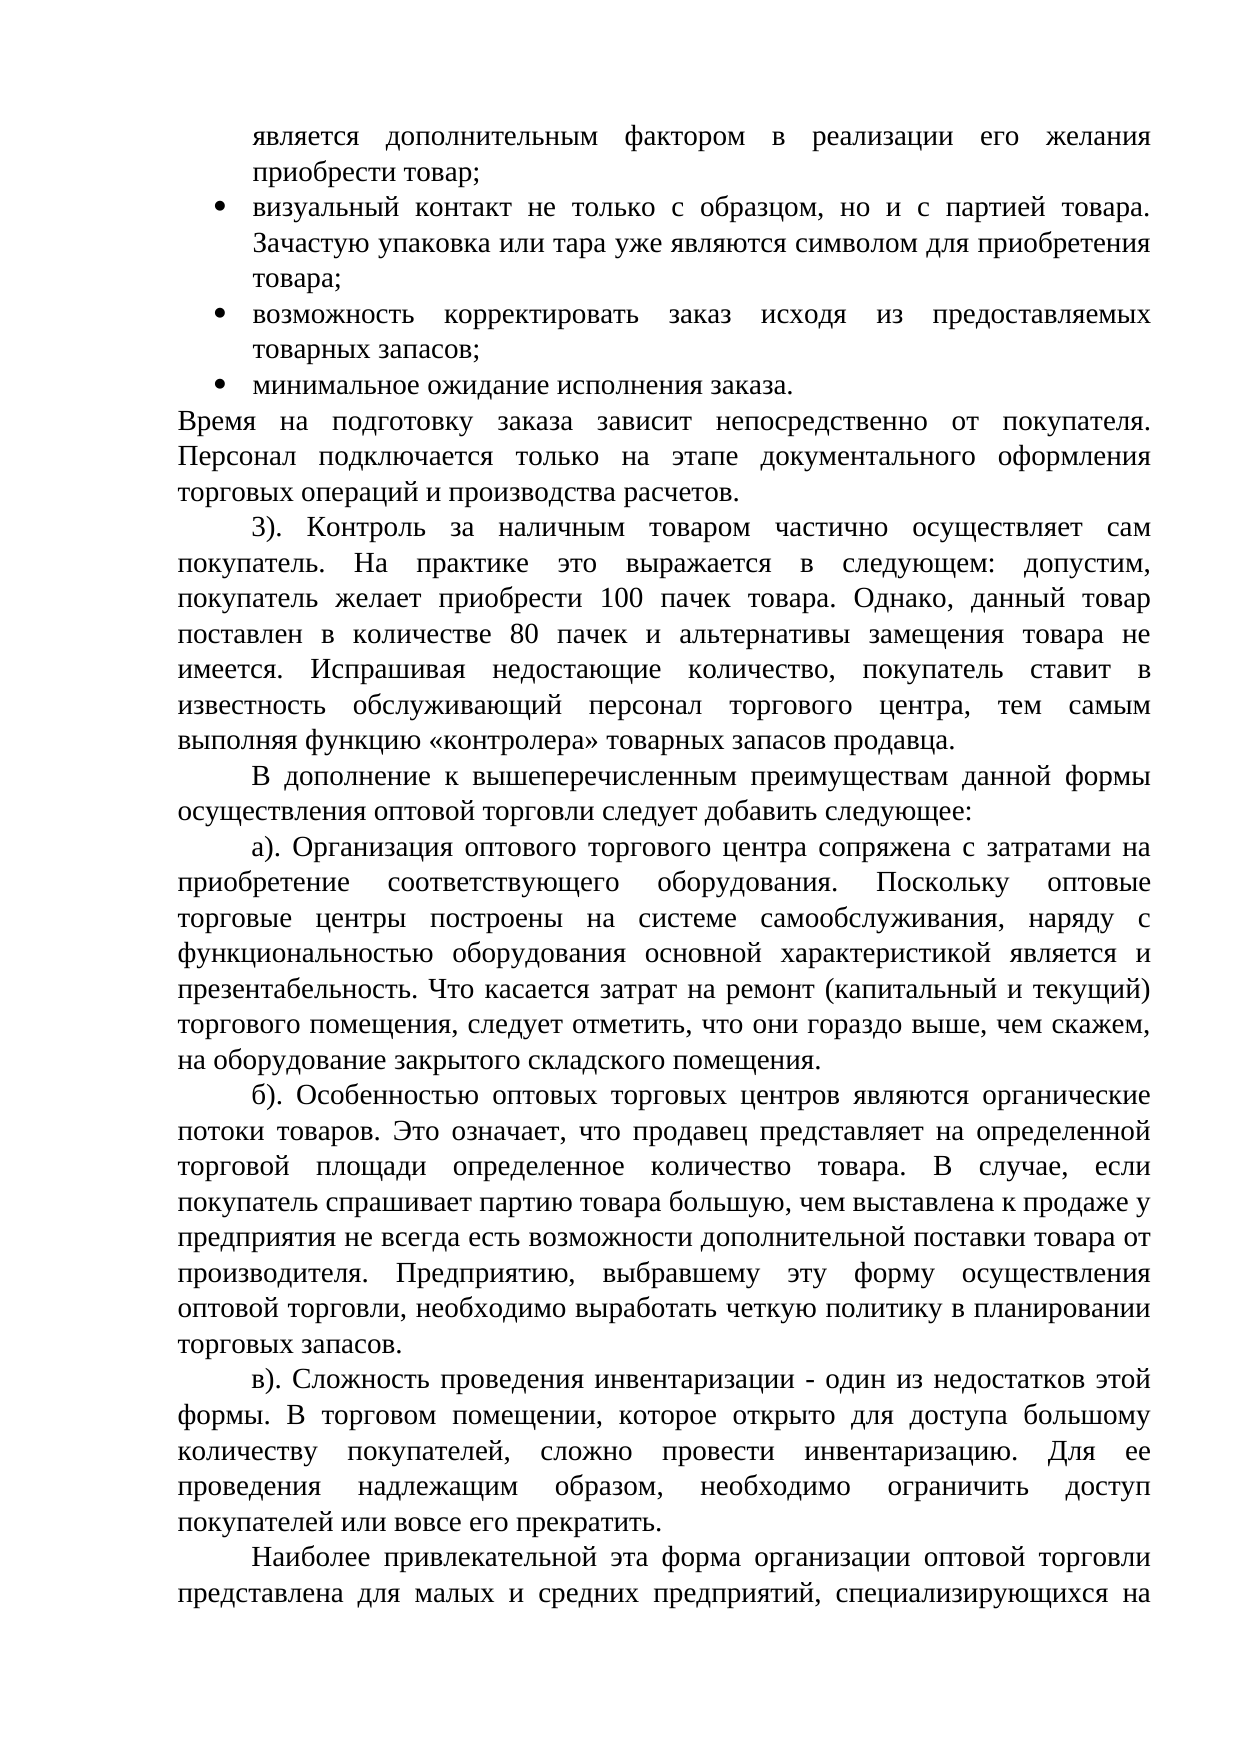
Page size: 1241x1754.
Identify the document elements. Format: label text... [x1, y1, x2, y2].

list минимальное ожидание исполнения заказа. [215, 367, 1152, 401]
text Время на подготовку заказа зависит непосредственно от покупателя. Персонал подключается только на этапе документального оформления торговых операций и производства расчетов. [177, 403, 1152, 507]
list возможность корректировать заказ исходя из предоставляемых товарных запасов; [215, 296, 1152, 365]
text В дополнение к вышеперечисленным преимуществам данной формы осуществления оптовой торговли следует добавить следующее: [177, 758, 1152, 827]
text а). Организация оптового торгового центра сопряжена с затратами на приобретение соответствующего оборудования. Поскольку оптовые торговые центры построены на системе самообслуживания, наряду с функциональностью оборудования основной характеристикой является и презентабельность. Что касается затрат на ремонт (капитальный и текущий) торгового помещения, следует отметить, что они гораздо выше, чем скажем, на оборудование закрытого складского помещения. [177, 829, 1152, 1076]
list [215, 118, 1152, 187]
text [177, 1539, 1152, 1608]
text в). Сложность проведения инвентаризации - один из недостатков этой формы. В торговом помещении, которое открыто для доступа большому количеству покупателей, сложно провести инвентаризацию. Для ее проведения надлежащим образом, необходимо ограничить доступ покупателей или вовсе его прекратить. [177, 1362, 1152, 1537]
text б). Особенностью оптовых торговых центров являются органические потоки товаров. Это означает, что продавец представляет на определенной торговой площади определенное количество товара. В случае, если покупатель спрашивает партию товара большую, чем выставлена к продаже у предприятия не всегда есть возможности дополнительной поставки товара от производителя. Предприятию, выбравшему эту форму осуществления оптовой торговли, необходимо выработать четкую политику в планировании торговых запасов. [177, 1077, 1152, 1360]
list визуальный контакт не только с образцом, но и с партией товара. Зачастую упаковка или тара уже являются символом для приобретения товара; [215, 189, 1152, 294]
text 3). Контроль за наличным товаром частично осуществляет сам покупатель. На практике это выражается в следующем: допустим, покупатель желает приобрести 100 пачек товара. Однако, данный товар поставлен в количестве 80 пачек и альтернативы замещения товара не имеется. Испрашивая недостающие количество, покупатель ставит в известность обслуживающий персонал торгового центра, тем самым выполняя функцию «контролера» товарных запасов продавца. [177, 509, 1152, 756]
